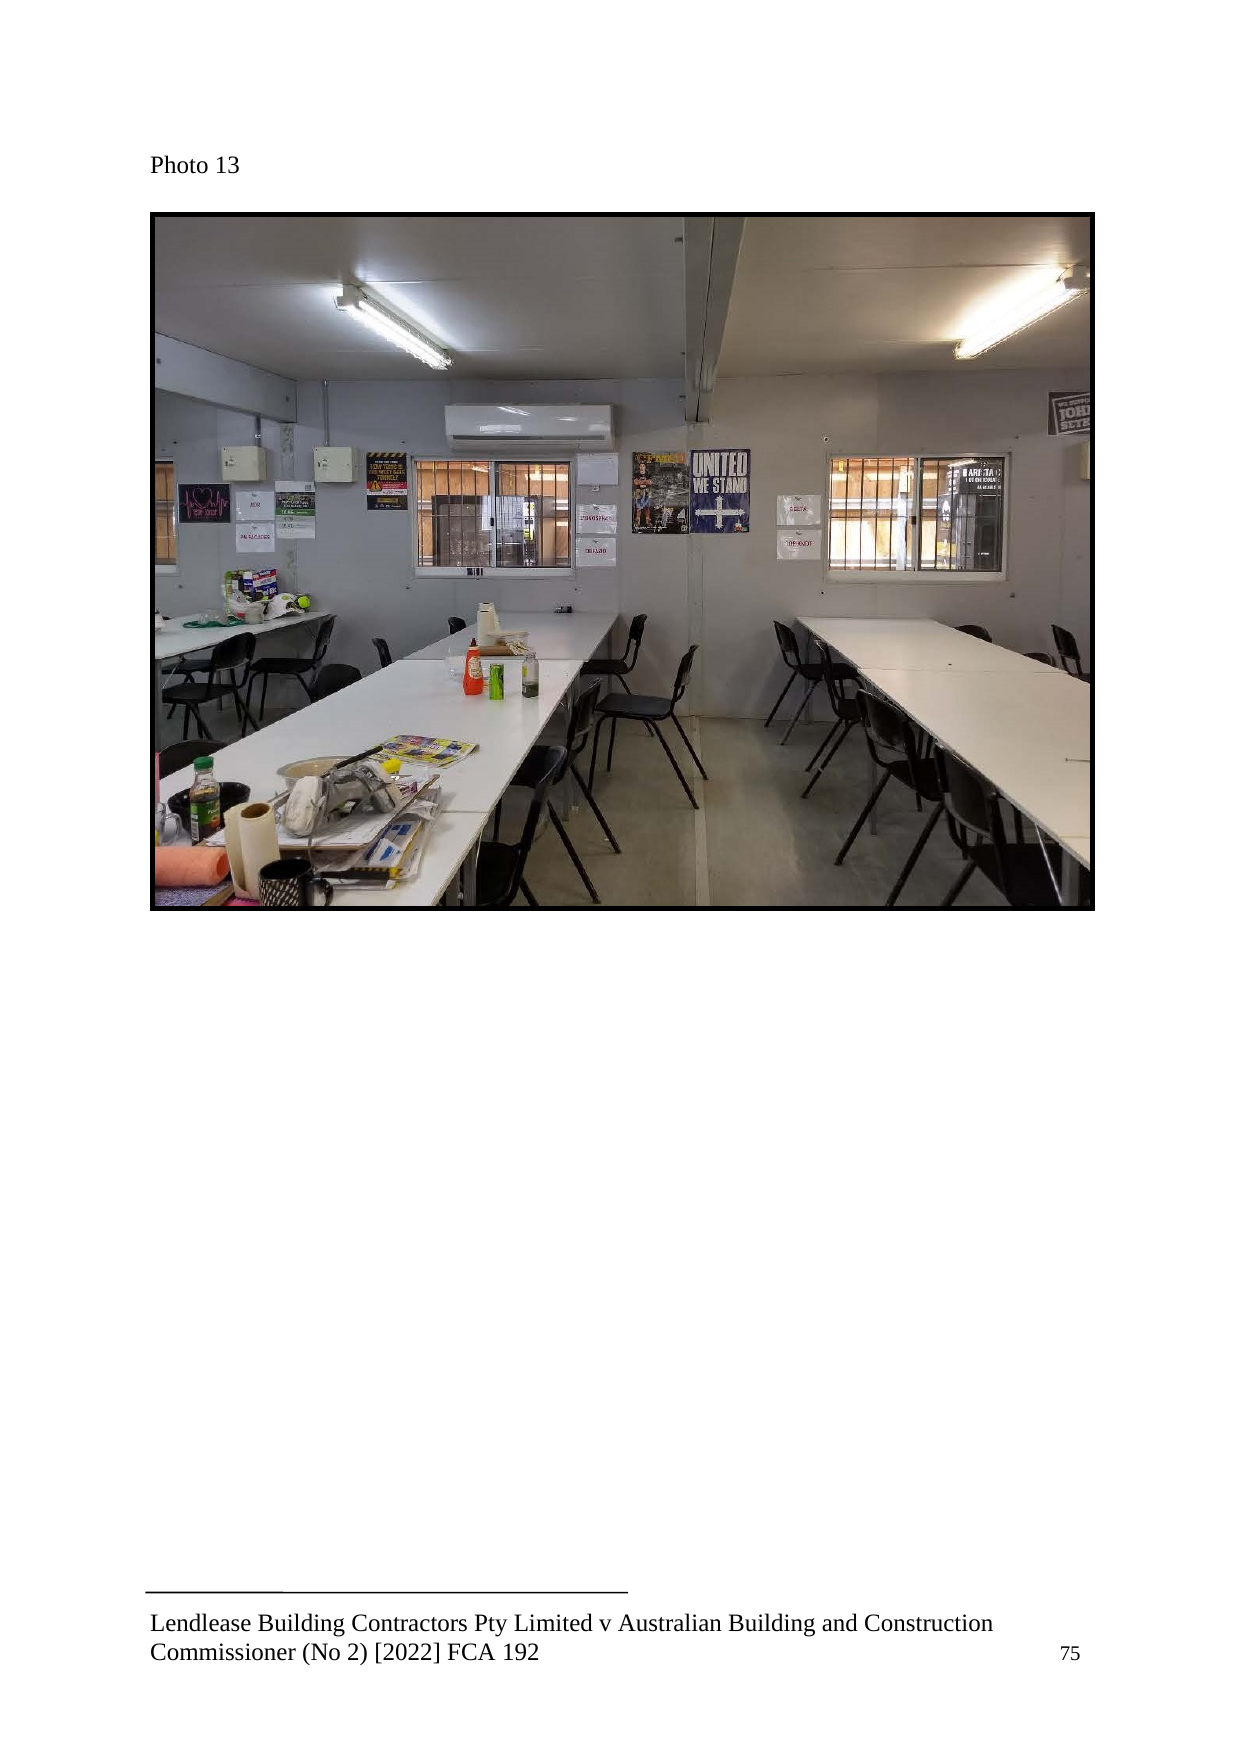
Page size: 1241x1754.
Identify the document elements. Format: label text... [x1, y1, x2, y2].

text Photo 13 [150, 150, 1090, 179]
picture [155, 217, 1090, 906]
